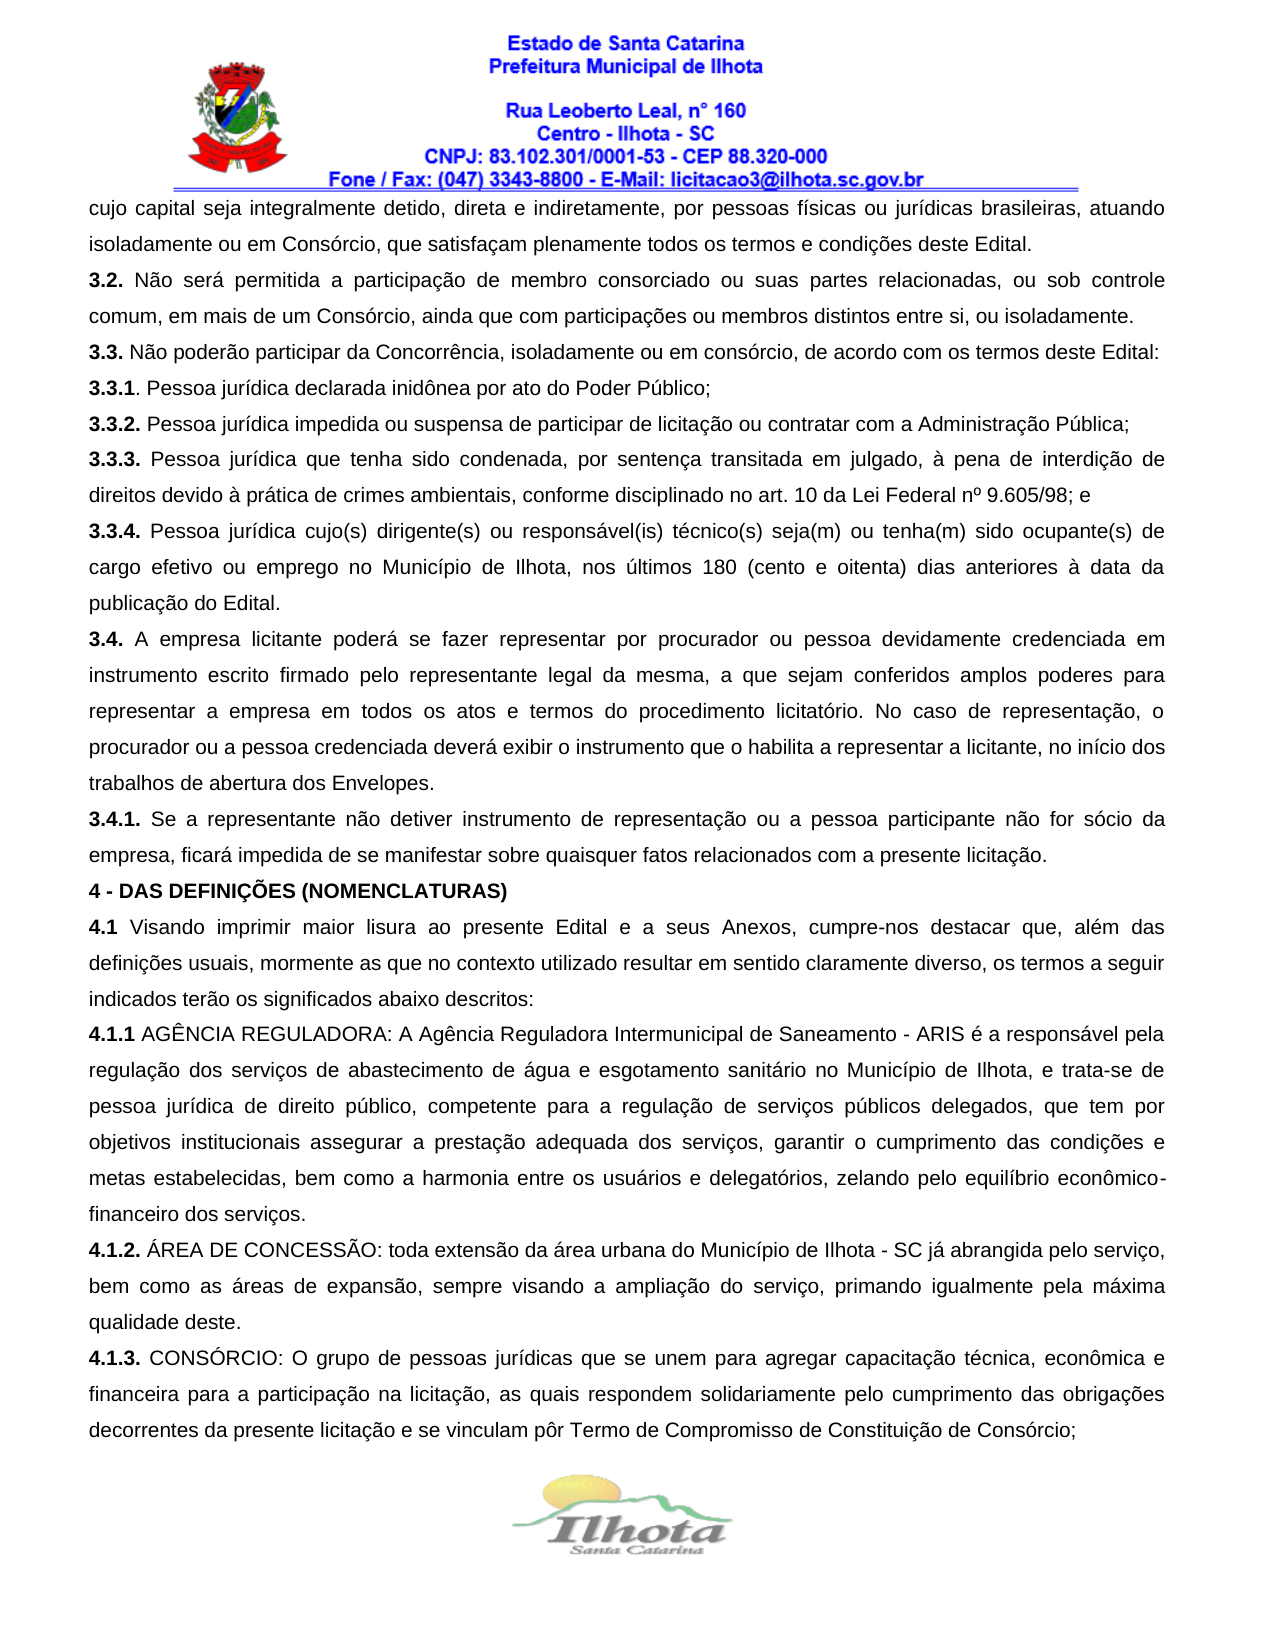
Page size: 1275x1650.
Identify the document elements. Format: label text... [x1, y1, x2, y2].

text 3.3.2. Pessoa jurídica impedida ou suspensa de participar de licitação ou contratar com a Administração Pública; [89, 411, 1167, 435]
text 3.4. A empresa licitante poderá se fazer representar por procurador ou pessoa devidamente credenciada em instrumento escrito firmado pelo representante legal da mesma, a que sejam conferidos amplos poderes para representar a empresa em todos os atos e termos do procedimento licitatório. No caso de representação, o procurador ou a pessoa credenciada deverá exibir o instrumento que o habilita a representar a licitante, no início dos trabalhos de abertura dos Envelopes. [89, 627, 1167, 795]
text 3.3.1. Pessoa jurídica declarada inidônea por ato do Poder Público; [89, 375, 1167, 399]
text 4.1 Visando imprimir maior lisura ao presente Edital e a seus Anexos, cumpre-nos destacar que, além das definições usuais, mormente as que no contexto utilizado resultar em sentido claramente diverso, os termos a seguir indicados terão os significados abaixo descritos: [89, 914, 1167, 1010]
text 4.1.2. ÁREA DE CONCESSÃO: toda extensão da área urbana do Município de Ilhota - SC já abrangida pelo serviço, bem como as áreas de expansão, sempre visando a ampliação do serviço, primando igualmente pela máxima qualidade deste. [89, 1238, 1167, 1334]
text 3.3. Não poderão participar da Concorrência, isoladamente ou em consórcio, de acordo com os termos deste Edital: [89, 339, 1167, 363]
text 3.4.1. Se a representante não detiver instrumento de representação ou a pessoa participante não for sócio da empresa, ficará impedida de se manifestar sobre quaisquer fatos relacionados com a presente licitação. [89, 807, 1167, 867]
text 3.3.3. Pessoa jurídica que tenha sido condenada, por sentença transitada em julgado, à pena de interdição de direitos devido à prática de crimes ambientais, conforme disciplinado no art. 10 da Lei Federal nº 9.605/98; e [89, 447, 1167, 507]
text 4 - DAS DEFINIÇÕES (NOMENCLATURAS) [89, 878, 1167, 902]
text 4.1.3. CONSÓRCIO: O grupo de pessoas jurídicas que se unem para agregar capacitação técnica, econômica e financeira para a participação na licitação, as quais respondem solidariamente pelo cumprimento das obrigações decorrentes da presente licitação e se vinculam pôr Termo de Compromisso de Constituição de Consórcio; [89, 1346, 1167, 1442]
picture [491, 1453, 765, 1575]
text 4.1.1 AGÊNCIA REGULADORA: A Agência Reguladora Intermunicipal de Saneamento - ARIS é a responsável pela regulação dos serviços de abastecimento de água e esgotamento sanitário no Município de Ilhota, e trata-se de pessoa jurídica de direito público, competente para a regulação de serviços públicos delegados, que tem por objetivos institucionais assegurar a prestação adequada dos serviços, garantir o cumprimento das condições e metas estabelecidas, bem como a harmonia entre os usuários e delegatórios, zelando pelo equilíbrio econômico-financeiro dos serviços. [89, 1022, 1167, 1226]
text 3.2. Não será permitida a participação de membro consorciado ou suas partes relacionadas, ou sob controle comum, em mais de um Consórcio, ainda que com participações ou membros distintos entre si, ou isoladamente. [89, 268, 1167, 327]
picture [167, 14, 1088, 196]
text 3.3.4. Pessoa jurídica cujo(s) dirigente(s) ou responsável(is) técnico(s) seja(m) ou tenha(m) sido ocupante(s) de cargo efetivo ou emprego no Município de Ilhota, nos últimos 180 (cento e oitenta) dias anteriores à data da publicação do Edital. [89, 519, 1167, 615]
